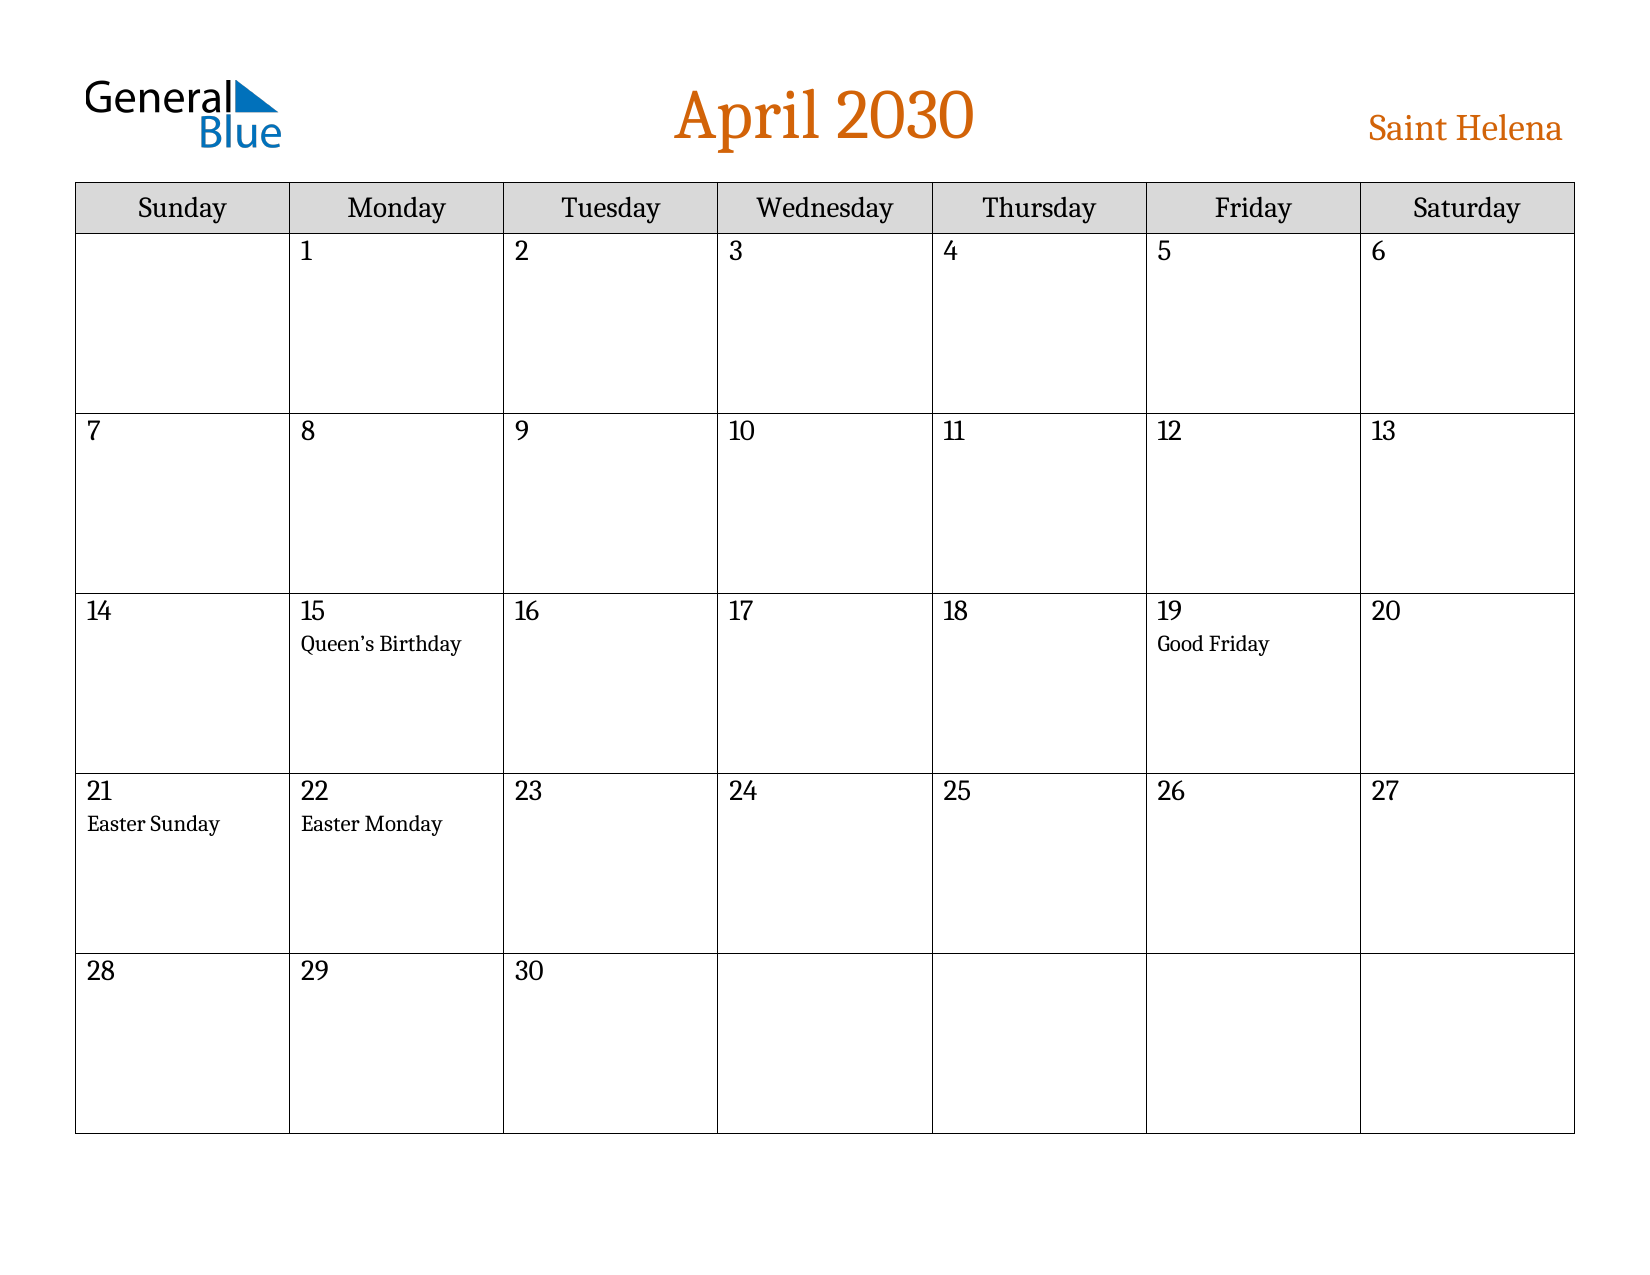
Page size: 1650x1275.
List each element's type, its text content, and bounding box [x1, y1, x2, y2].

table_cell 18 [933, 594, 1146, 630]
table_cell [504, 270, 717, 413]
table_cell 15 [290, 594, 503, 630]
table_cell [1361, 810, 1574, 953]
table_cell [504, 810, 717, 953]
table_cell 4 [933, 234, 1146, 270]
table_cell [718, 810, 932, 953]
table_cell [290, 450, 503, 593]
table_cell [76, 630, 289, 773]
table_header April 2030 [504, 75, 1146, 182]
table_cell 9 [504, 414, 717, 450]
table_cell Queen’s Birthday [290, 630, 503, 773]
table_cell [76, 450, 289, 593]
table_header [76, 75, 503, 182]
table_cell 19 [1147, 594, 1360, 630]
table_cell [290, 270, 503, 413]
table_cell 21 [76, 774, 289, 810]
table_cell Saturday [1361, 183, 1574, 233]
table_cell 5 [1147, 234, 1360, 270]
picture [86, 80, 281, 148]
table_cell 12 [1147, 414, 1360, 450]
table_cell 13 [1361, 414, 1574, 450]
table_cell [1361, 270, 1574, 413]
table_cell [933, 270, 1146, 413]
table_cell 3 [718, 234, 932, 270]
table_cell [718, 270, 932, 413]
table_cell [933, 990, 1146, 1133]
table_cell [933, 450, 1146, 593]
table_cell 7 [76, 414, 289, 450]
table_cell 25 [933, 774, 1146, 810]
table_cell [504, 450, 717, 593]
table_cell 2 [504, 234, 717, 270]
table_cell 6 [1361, 234, 1574, 270]
table_cell [76, 990, 289, 1133]
table_cell [76, 270, 289, 413]
table_cell [933, 810, 1146, 953]
table_cell [1147, 810, 1360, 953]
table_cell 28 [76, 954, 289, 990]
table_cell 27 [1361, 774, 1574, 810]
table_cell Easter Monday [290, 810, 503, 953]
table_cell 20 [1361, 594, 1574, 630]
table_cell [1361, 954, 1574, 990]
table_header Saint Helena [1146, 75, 1574, 182]
table_cell [504, 990, 717, 1133]
table_cell 11 [933, 414, 1146, 450]
table_cell 26 [1147, 774, 1360, 810]
table_cell [718, 954, 932, 990]
table_cell 1 [290, 234, 503, 270]
table_cell 30 [504, 954, 717, 990]
table_cell 22 [290, 774, 503, 810]
table_cell [1147, 450, 1360, 593]
table_cell Monday [290, 183, 503, 233]
table_cell [1147, 990, 1360, 1133]
table_cell 29 [290, 954, 503, 990]
table_cell Thursday [933, 183, 1146, 233]
table_cell [504, 630, 717, 773]
table_cell [933, 954, 1146, 990]
table_cell [290, 990, 503, 1133]
table_cell Friday [1147, 183, 1360, 233]
table_cell [76, 234, 289, 270]
table_cell 16 [504, 594, 717, 630]
table_cell Tuesday [504, 183, 717, 233]
table_cell Sunday [76, 183, 289, 233]
table_cell [1361, 450, 1574, 593]
table_cell 8 [290, 414, 503, 450]
table_cell Wednesday [718, 183, 932, 233]
table_cell [933, 630, 1146, 773]
table_cell 14 [76, 594, 289, 630]
table_cell [1361, 630, 1574, 773]
table_cell [718, 630, 932, 773]
table_cell [718, 450, 932, 593]
table_cell 17 [718, 594, 932, 630]
table_cell Good Friday [1147, 630, 1360, 773]
table_cell [1147, 270, 1360, 413]
table_cell 23 [504, 774, 717, 810]
table_cell 24 [718, 774, 932, 810]
table_cell 10 [718, 414, 932, 450]
table_cell [1147, 954, 1360, 990]
table_cell [718, 990, 932, 1133]
table_cell [1361, 990, 1574, 1133]
table_cell Easter Sunday [76, 810, 289, 953]
